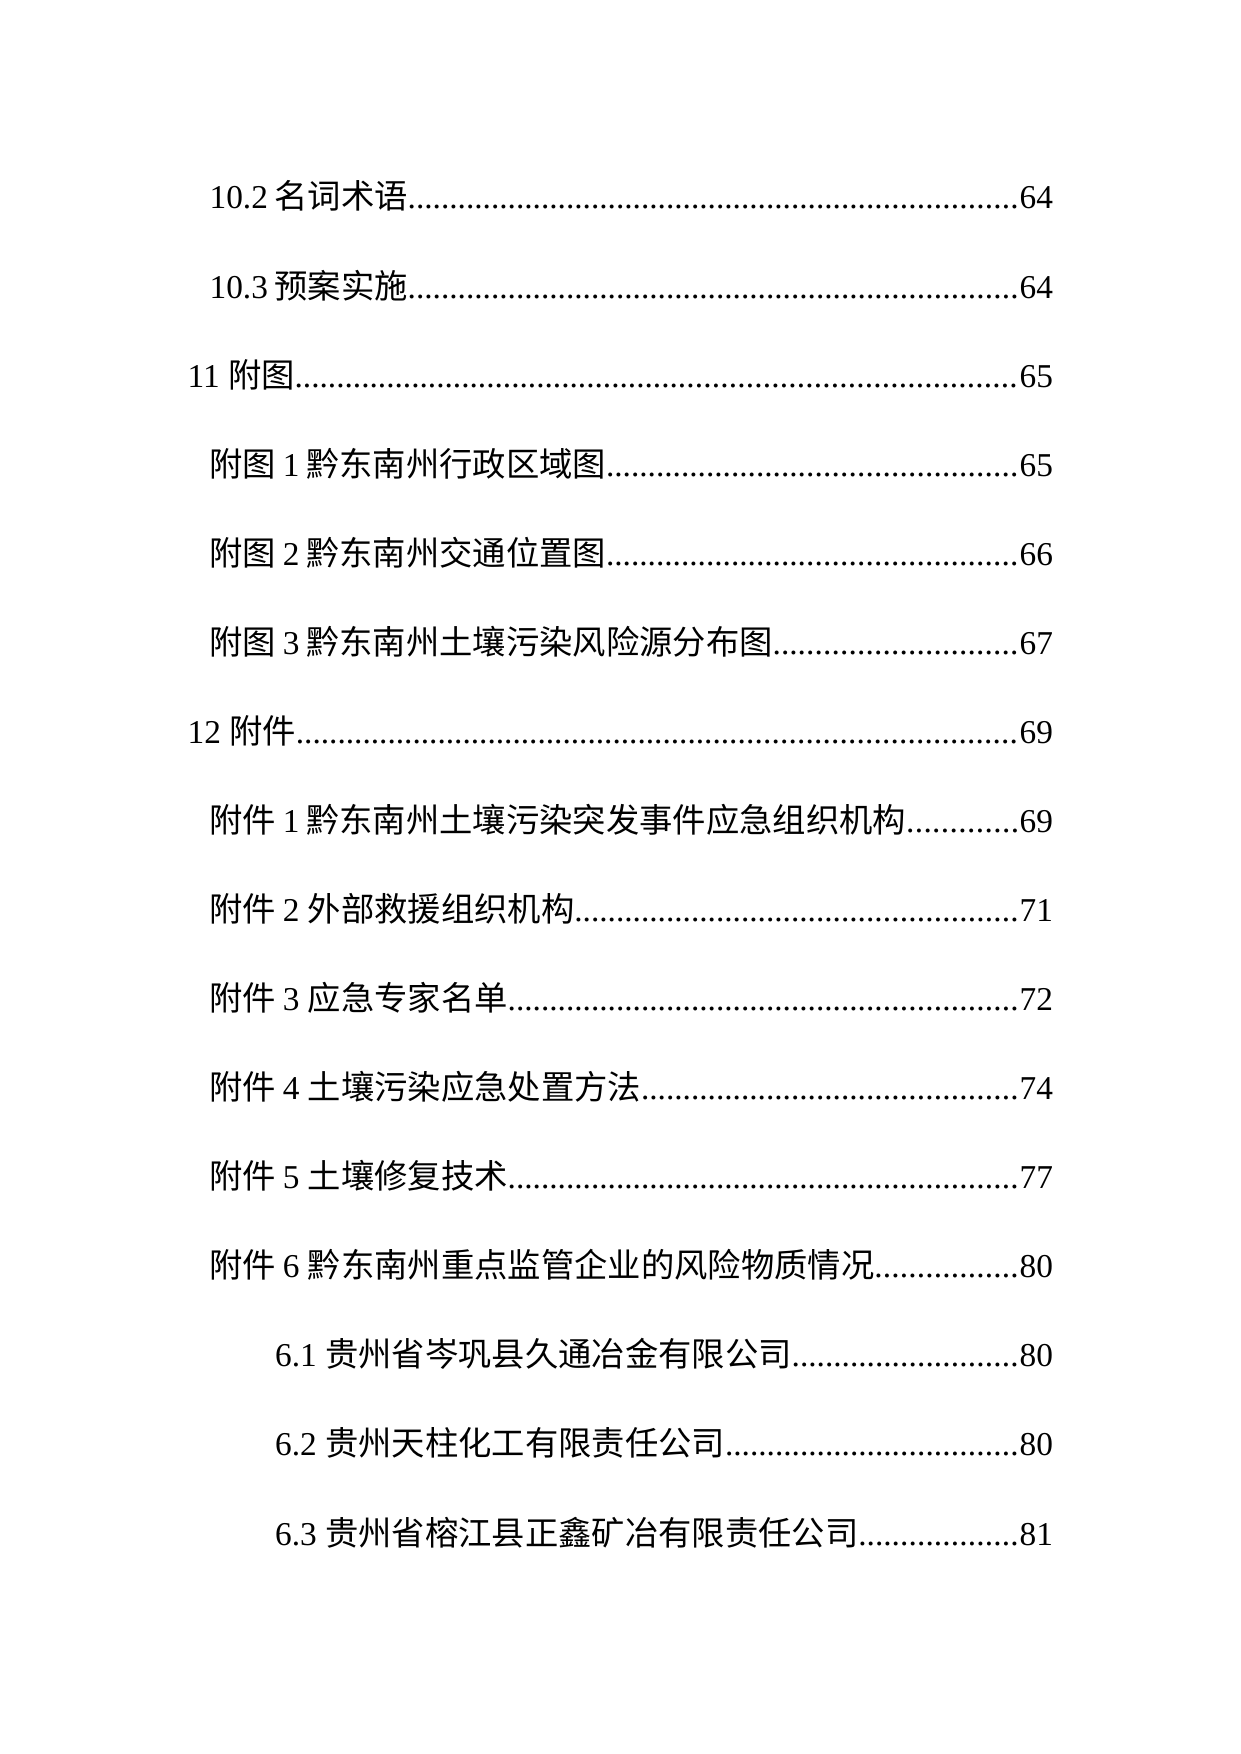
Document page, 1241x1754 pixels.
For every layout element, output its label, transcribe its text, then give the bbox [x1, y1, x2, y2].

text 附件2 外部救援组织机构 71 [209, 874, 1053, 939]
text 6.3 贵州省榕江县正鑫矿冶有限责任公司 81 [275, 1498, 1053, 1563]
text 附件3 应急专家名单 72 [209, 963, 1053, 1028]
text 附件5 土壤修复技术 77 [209, 1142, 1053, 1207]
text 附件4 土壤污染应急处置方法 74 [209, 1053, 1053, 1118]
text 12 附件 69 [187, 696, 1053, 761]
text 11 附图 65 [187, 340, 1053, 405]
text 附图3黔东南州土壤污染风险源分布图 67 [209, 607, 1053, 672]
text 6.2 贵州天柱化工有限责任公司 80 [275, 1409, 1053, 1474]
text 附图1黔东南州行政区域图 65 [209, 429, 1053, 494]
text 6.1 贵州省岑巩县久通冶金有限公司 80 [275, 1320, 1053, 1385]
text 10.3预案实施 64 [209, 251, 1053, 316]
text 10.2名词术语 64 [209, 162, 1053, 227]
text 附图2黔东南州交通位置图 66 [209, 518, 1053, 583]
text 附件6 黔东南州重点监管企业的风险物质情况 80 [209, 1231, 1053, 1296]
text 附件1黔东南州土壤污染突发事件应急组织机构 69 [209, 785, 1053, 850]
